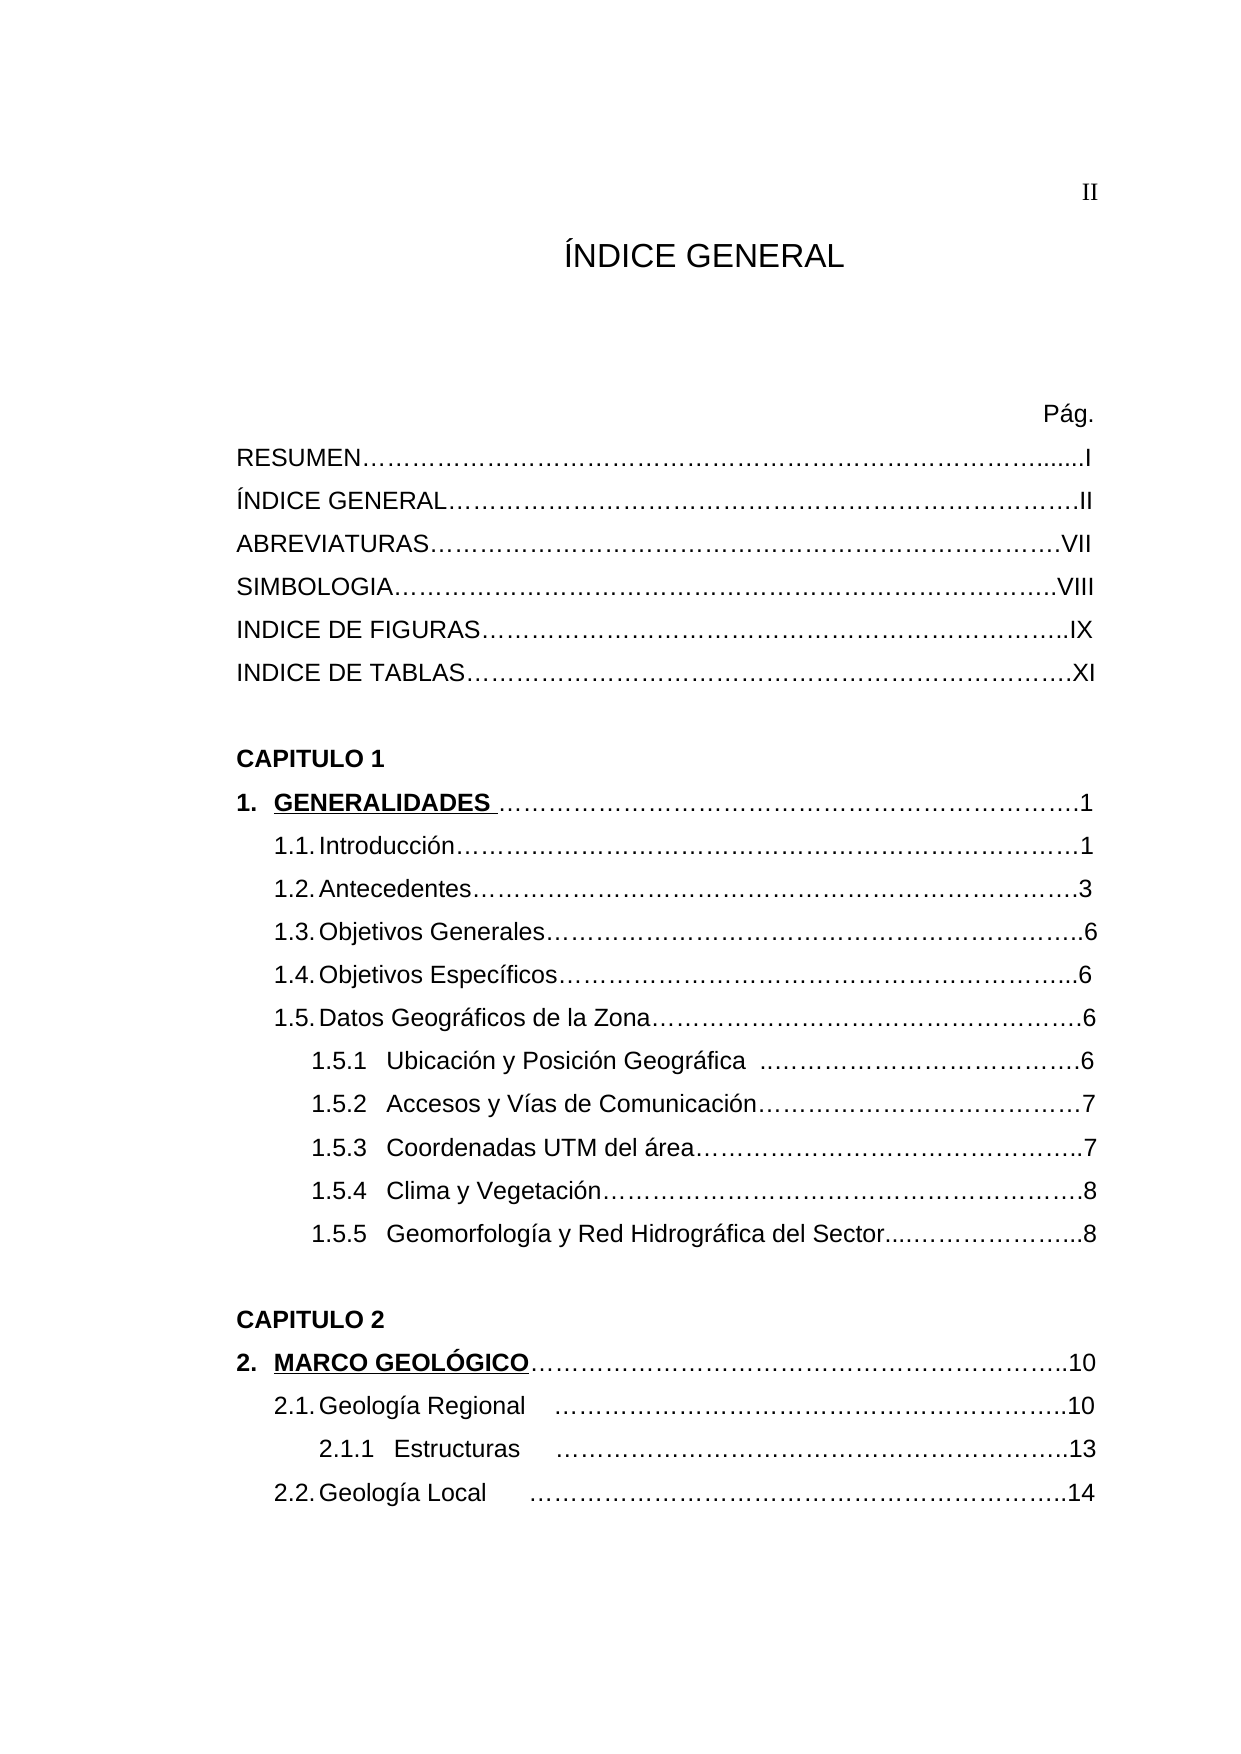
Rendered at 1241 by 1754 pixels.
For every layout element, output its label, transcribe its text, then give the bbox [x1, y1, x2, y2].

list Estructuras ……………………………………………………..13 [319, 1434, 1098, 1463]
text CAPITULO 1 [236, 744, 1098, 773]
text INDICE DE FIGURAS……………………………………………………………..IX [236, 615, 1098, 644]
text CAPITULO 2 [236, 1305, 1098, 1334]
list Accesos y Vías de Comunicación…………………………………7 [311, 1089, 1098, 1118]
list Clima y Vegetación………………………………………………….8 [311, 1176, 1098, 1204]
list Ubicación y Posición Geográfica ..……………………………….6 [311, 1046, 1098, 1075]
text RESUMEN……………………………………………………………………….......I [236, 442, 1098, 471]
list Objetivos Específicos……………………………………………………...6 [274, 960, 1098, 989]
text ÍNDICE GENERAL [236, 236, 1098, 275]
list Geomorfología y Red Hidrográfica del Sector....………………...8 [311, 1219, 1098, 1247]
text INDICE DE TABLAS……………………………………………………………….XI [236, 658, 1098, 687]
list Introducción…………………………………………………………………1 [274, 831, 1098, 859]
text SIMBOLOGIA……………………………………………………………………..VIII [236, 572, 1098, 601]
list GENERALIDADES …………………………………………………………….1 [236, 787, 1098, 816]
list Coordenadas UTM del área………………………………………..7 [311, 1132, 1098, 1161]
list Geología Local ………………………………………………………..14 [274, 1477, 1098, 1506]
list Datos Geográficos de …………………………………………….6 [274, 1003, 1098, 1032]
text Pág. [310, 313, 1098, 428]
text ABREVIATURAS………………………………………………………………….VII [236, 529, 1098, 557]
list Antecedentes……………………………………………………………….3 [274, 874, 1098, 902]
list Geología Regional ……………………………………………………..10 [274, 1391, 1098, 1420]
list MARCO GEOLÓGICO………………………………………………………..10 [236, 1348, 1098, 1377]
text ÍNDICE GENERAL………………………………………………………………….II [236, 486, 1098, 514]
list Objetivos Generales………………………………………………………..6 [274, 917, 1098, 946]
